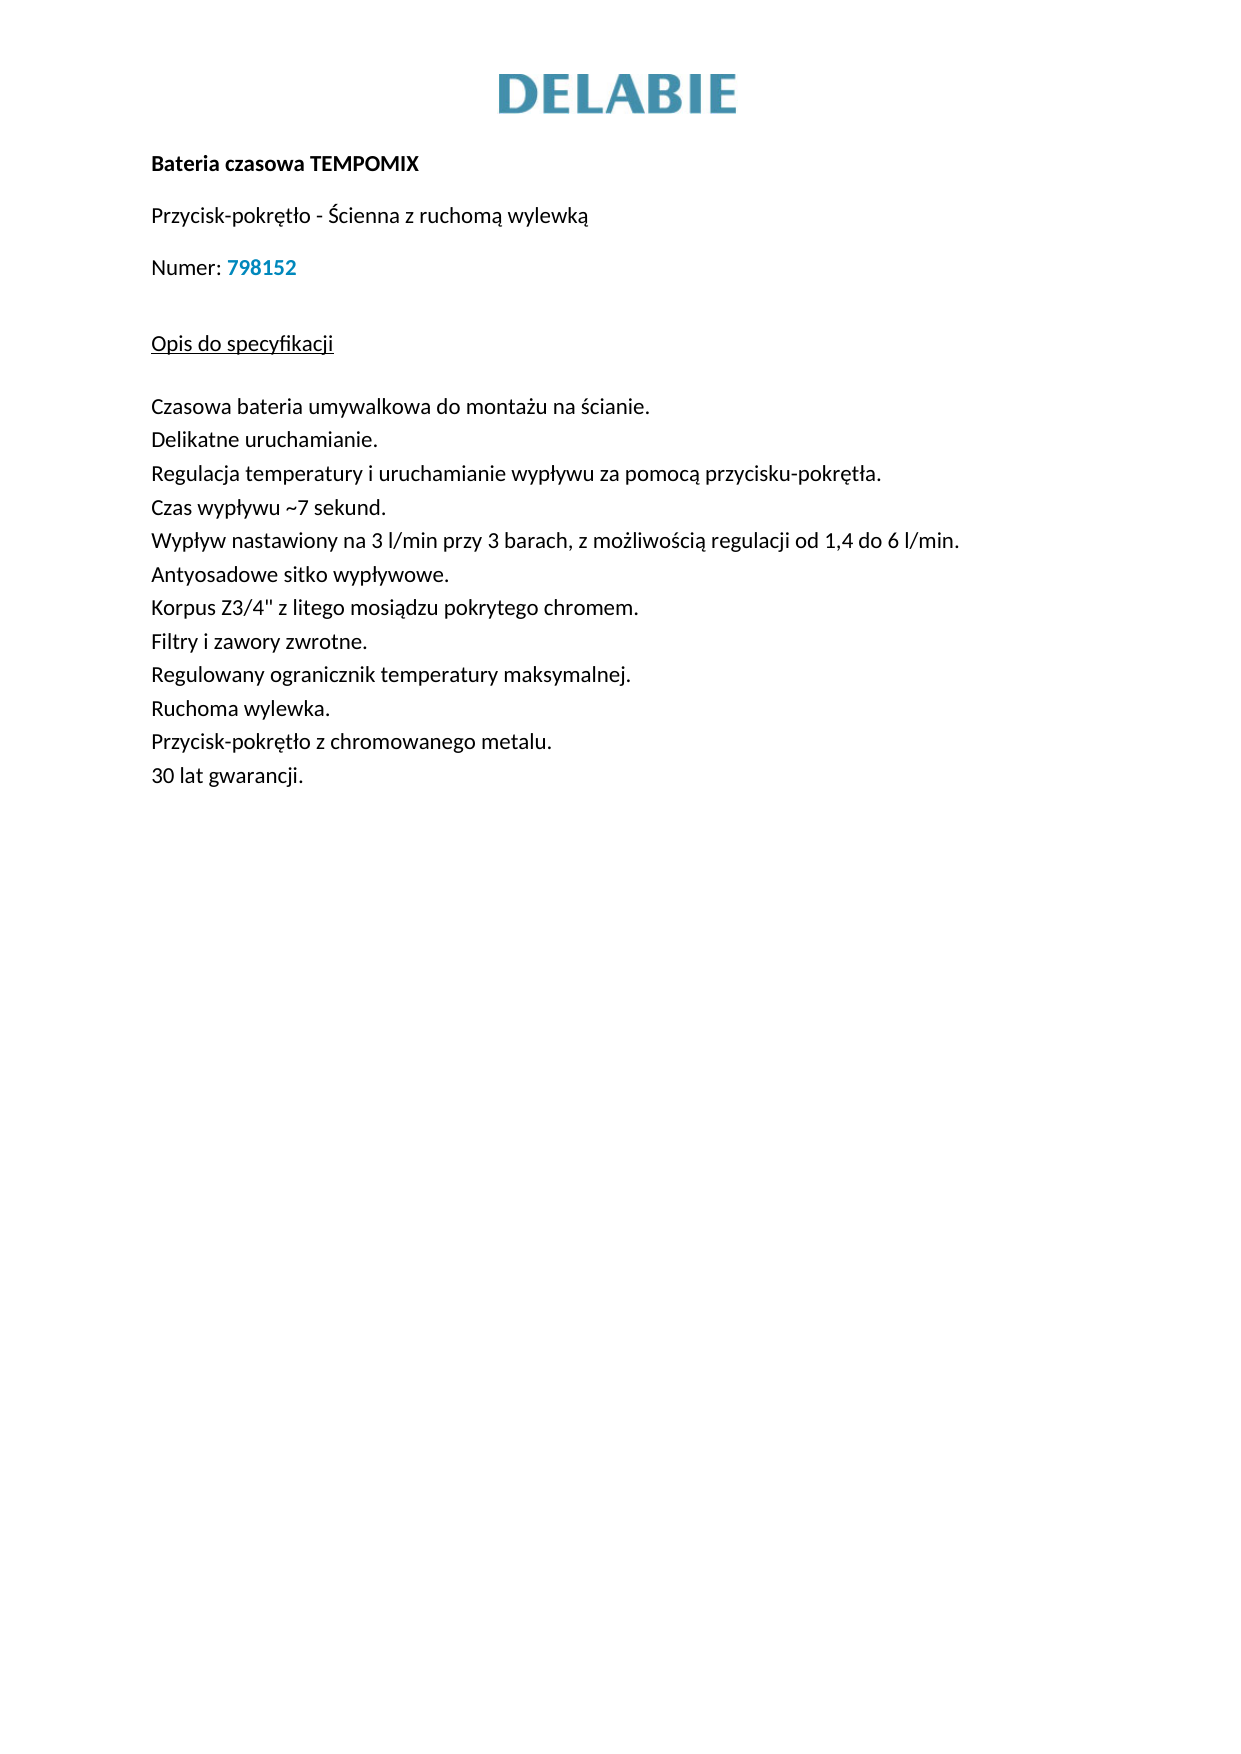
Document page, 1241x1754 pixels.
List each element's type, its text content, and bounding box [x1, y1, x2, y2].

text Przycisk-pokrętło z chromowanego metalu. [151, 727, 1084, 755]
text Korpus Z3/4" z litego mosiądzu pokrytego chromem. [151, 593, 1084, 621]
text Regulowany ogranicznik temperatury maksymalnej. [151, 660, 1084, 688]
text Delikatne uruchamianie. [151, 426, 1084, 453]
text 30 lat gwarancji. [151, 761, 1084, 789]
text Czasowa bateria umywalkowa do montażu na ścianie. [151, 392, 1084, 420]
text Opis do specyfikacji [151, 329, 1084, 357]
text Przycisk-pokrętło - Ścienna z ruchomą wylewką [151, 201, 1084, 229]
text Filtry i zawory zwrotne. [151, 627, 1084, 655]
picture [497, 74, 738, 114]
text Antyosadowe sitko wypływowe. [151, 560, 1084, 588]
text Wypływ nastawiony na 3 l/min przy 3 barach, z możliwością regulacji od 1,4 do 6 l/min. [151, 526, 1084, 554]
text Numer: 798152 [151, 253, 1084, 281]
text Bateria czasowa TEMPOMIX [151, 149, 1084, 177]
text Regulacja temperatury i uruchamianie wypływu za pomocą przycisku-pokrętła. [151, 459, 1084, 487]
text Ruchoma wylewka. [151, 694, 1084, 722]
text Czas wypływu ~7 sekund. [151, 493, 1084, 521]
